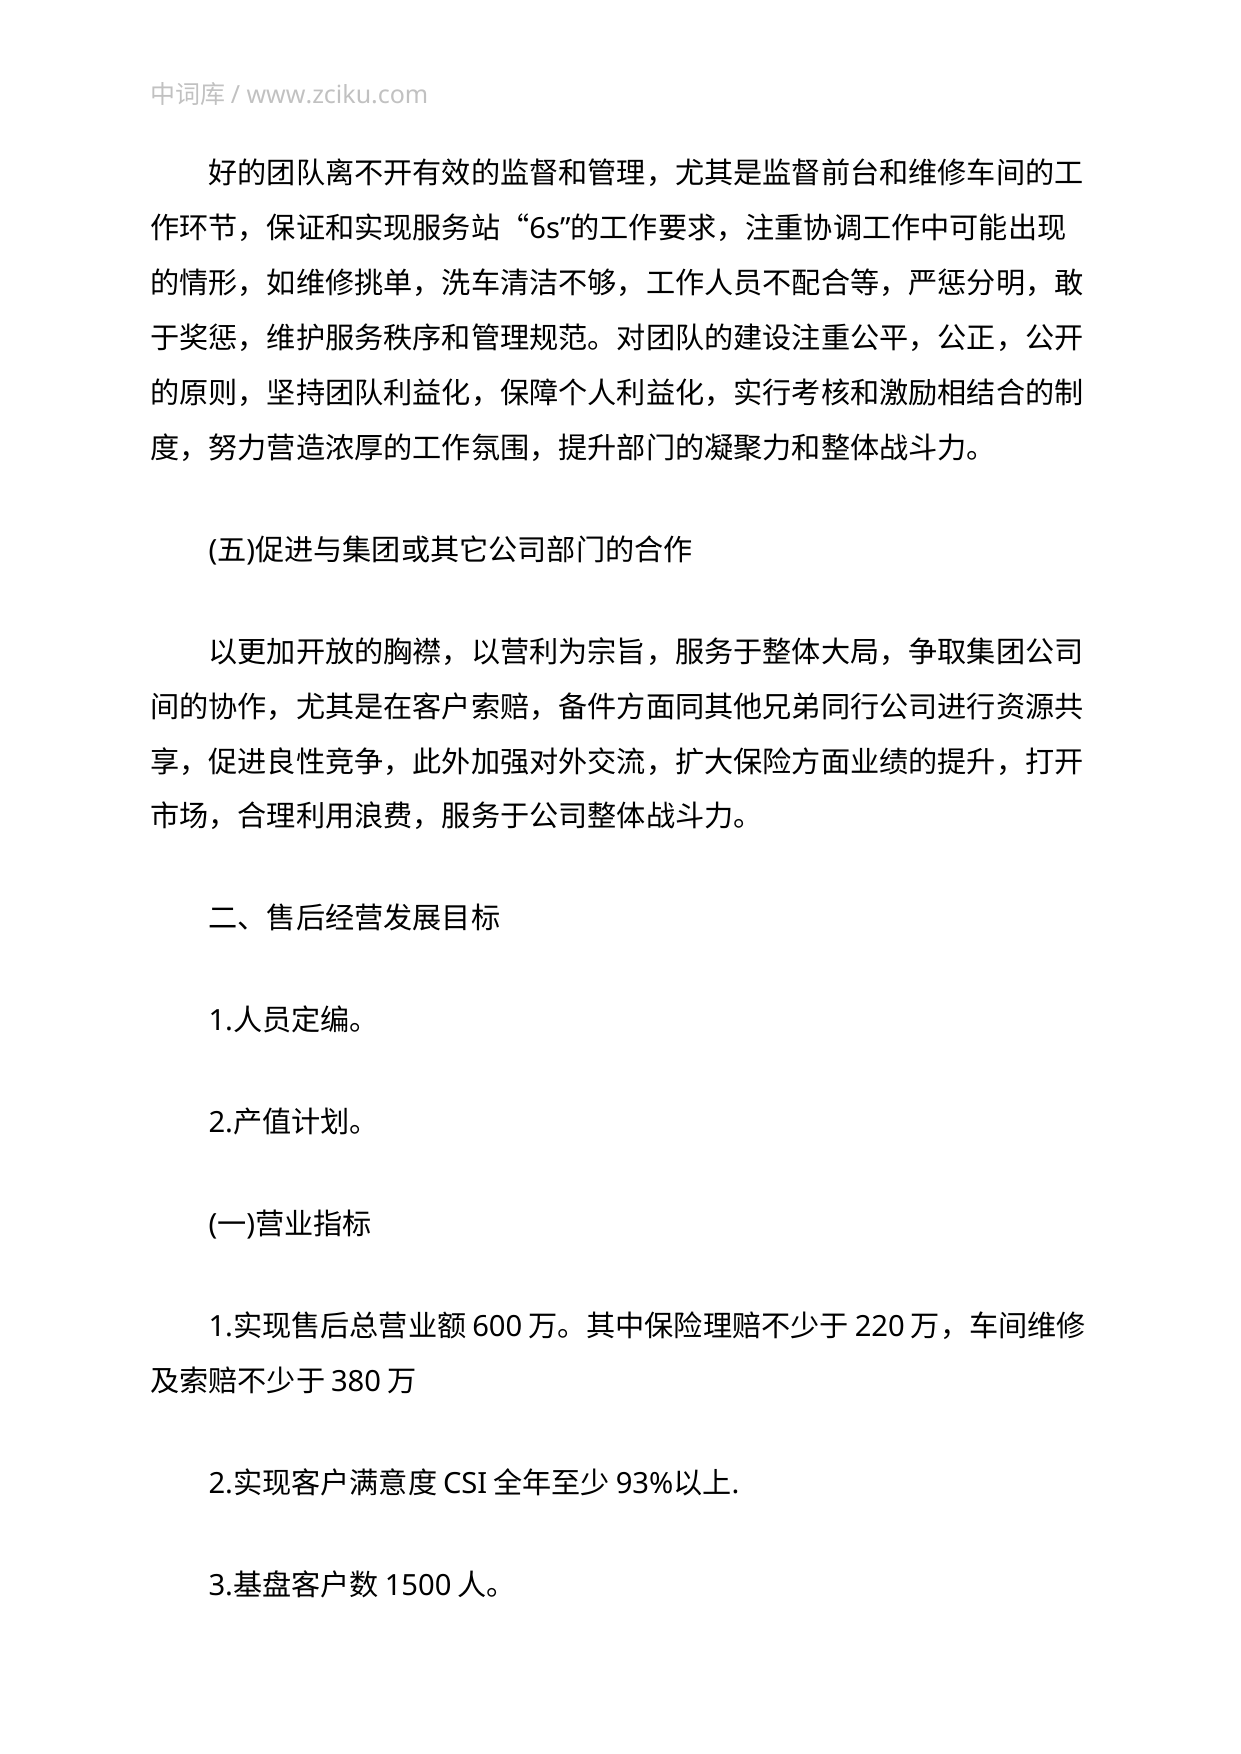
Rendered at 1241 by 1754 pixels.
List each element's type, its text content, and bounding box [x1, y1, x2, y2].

text 以更加开放的胸襟，以营利为宗旨，服务于整体大局，争取集团公司间的协作，尤其是在客户索赔，备件方面同其他兄弟同行公司进行资源共享，促进良性竞争，此外加强对外交流，扩大保险方面业绩的提升，打开市场，合理利用浪费，服务于公司整体战斗力。 [150, 628, 1090, 835]
text (五)促进与集团或其它公司部门的合作 [150, 526, 1090, 569]
text 1.人员定编。 [150, 997, 1090, 1039]
text 1.实现售后总营业额600万。其中保险理赔不少于220万，车间维修及索赔不少于380万 [150, 1302, 1090, 1400]
text 2.实现客户满意度CSI全年至少93%以上. [150, 1459, 1090, 1502]
text 好的团队离不开有效的监督和管理，尤其是监督前台和维修车间的工作环节，保证和实现服务站“6s”的工作要求，注重协调工作中可能出现的情形，如维修挑单，洗车清洁不够，工作人员不配合等，严惩分明，敢于奖惩，维护服务秩序和管理规范。对团队的建设注重公平，公正，公开的原则，坚持团队利益化，保障个人利益化，实行考核和激励相结合的制度，努力营造浓厚的工作氛围，提升部门的凝聚力和整体战斗力。 [150, 150, 1090, 467]
text (一)营业指标 [150, 1201, 1090, 1243]
text 3.基盘客户数1500人。 [150, 1561, 1090, 1604]
text 2.产值计划。 [150, 1098, 1090, 1141]
text 二、售后经营发展目标 [150, 895, 1090, 937]
